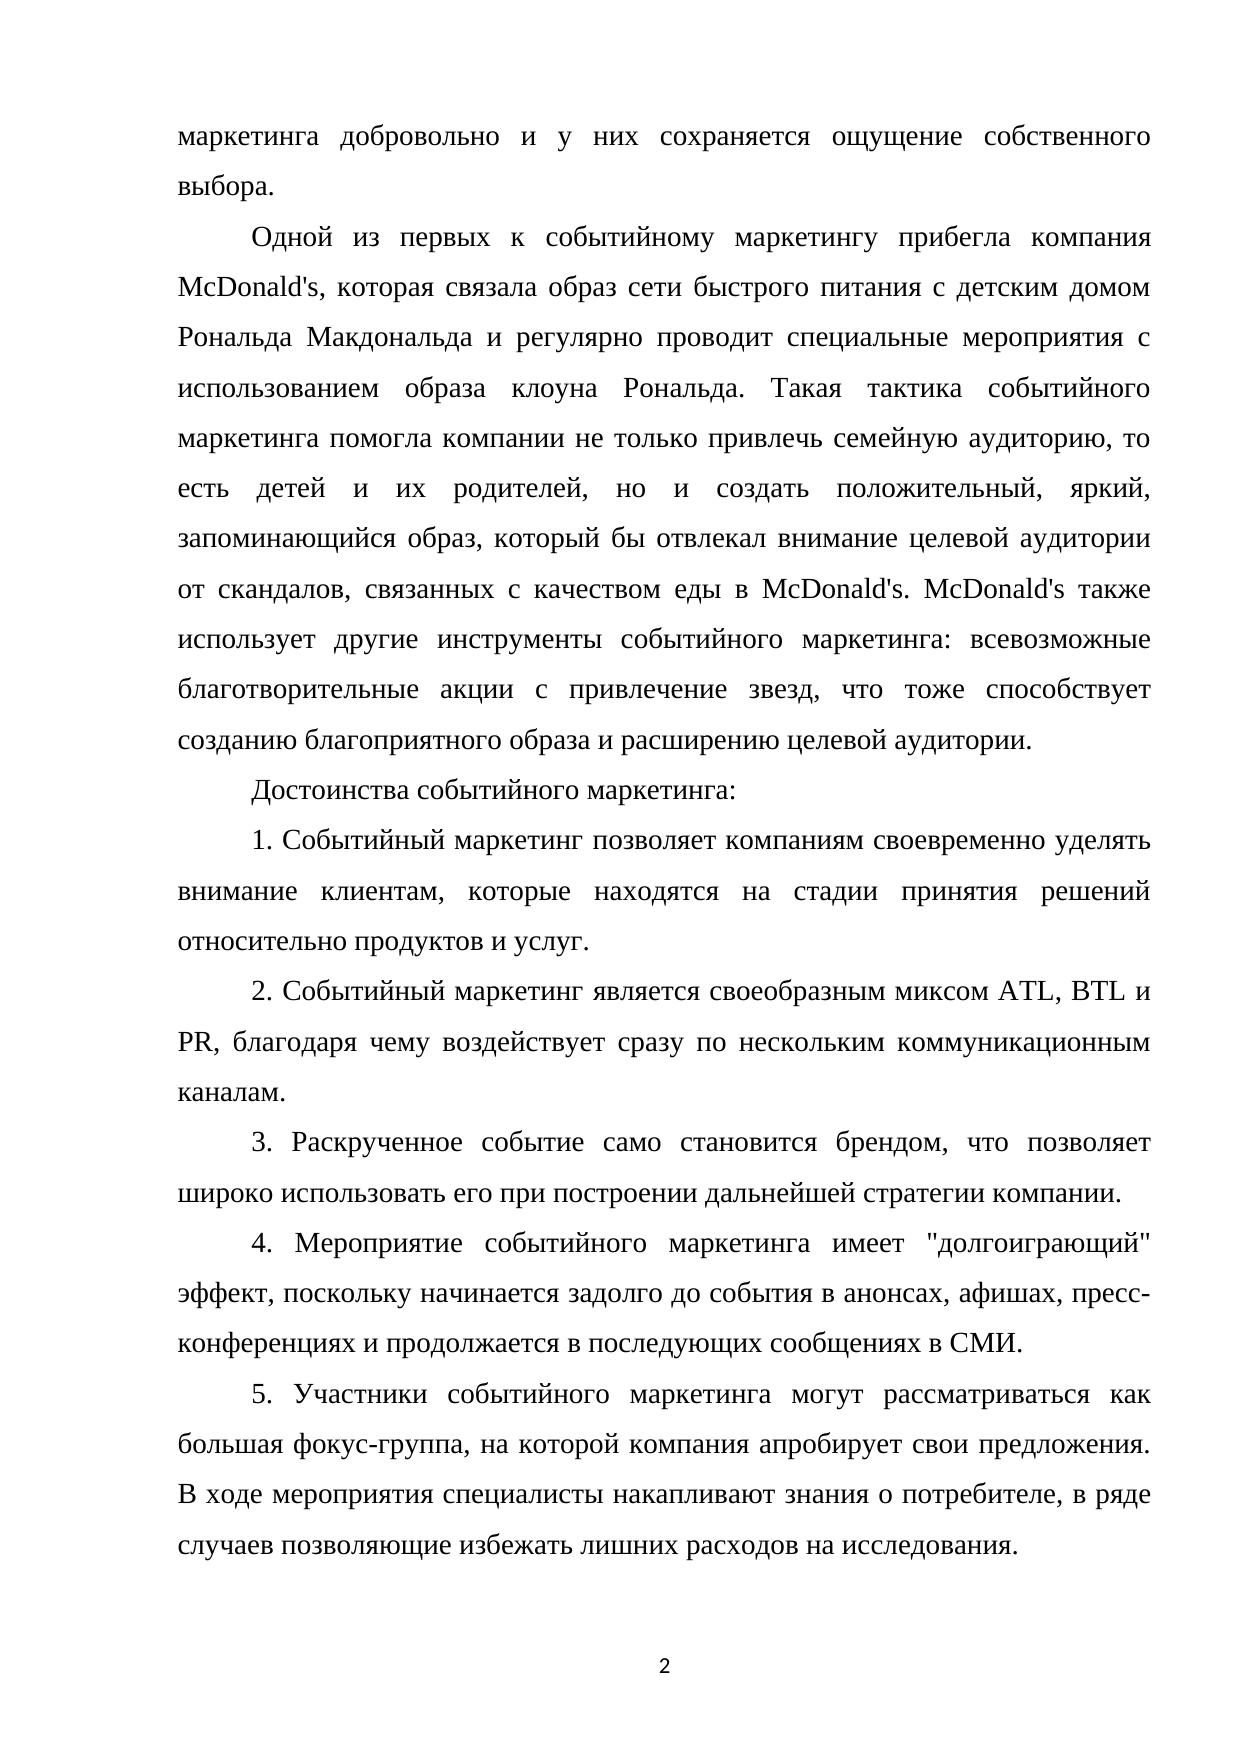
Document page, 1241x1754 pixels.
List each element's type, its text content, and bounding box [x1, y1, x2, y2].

text 3. Раскрученное событие само становится брендом, что позволяет широко использовать его при построении дальнейшей стратегии компании. [177, 1124, 1152, 1208]
text 5. Участники событийного маркетинга могут рассматриваться как большая фокус-группа, на которой компания апробирует свои предложения. В ходе мероприятия специалисты накапливают знания о потребителе, в ряде случаев позволяющие избежать лишних расходов на исследования. [177, 1376, 1152, 1560]
text 4. Мероприятие событийного маркетинга имеет "долгоиграющий" эффект, поскольку начинается задолго до события в анонсах, афишах, пресс-конференциях и продолжается в последующих сообщениях в СМИ. [177, 1225, 1152, 1359]
text 1. Событийный маркетинг позволяет компаниям своевременно уделять внимание клиентам, которые находятся на стадии принятия решений относительно продуктов и услуг. [177, 822, 1152, 957]
text Достоинства событийного маркетинга: [177, 772, 1152, 806]
text Одной из первых к событийному маркетингу прибегла компания McDonald's, которая связала образ сети быстрого питания с детским домом Рональда Макдональда и регулярно проводит специальные мероприятия с использованием образа клоуна Рональда. Такая тактика событийного маркетинга помогла компании не только привлечь семейную аудиторию, то есть детей и их родителей, но и создать положительный, яркий, запоминающийся образ, который бы отвлекал внимание целевой аудитории от скандалов, связанных с качеством еды в McDonald's. McDonald's также использует другие инструменты событийного маркетинга: всевозможные благотворительные акции с привлечение звезд, что тоже способствует созданию благоприятного образа и расширению целевой аудитории. [177, 219, 1152, 755]
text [177, 118, 1152, 202]
text 2. Событийный маркетинг является своеобразным миксом ATL, BTL и PR, благодаря чему воздействует сразу по нескольким коммуникационным каналам. [177, 973, 1152, 1108]
